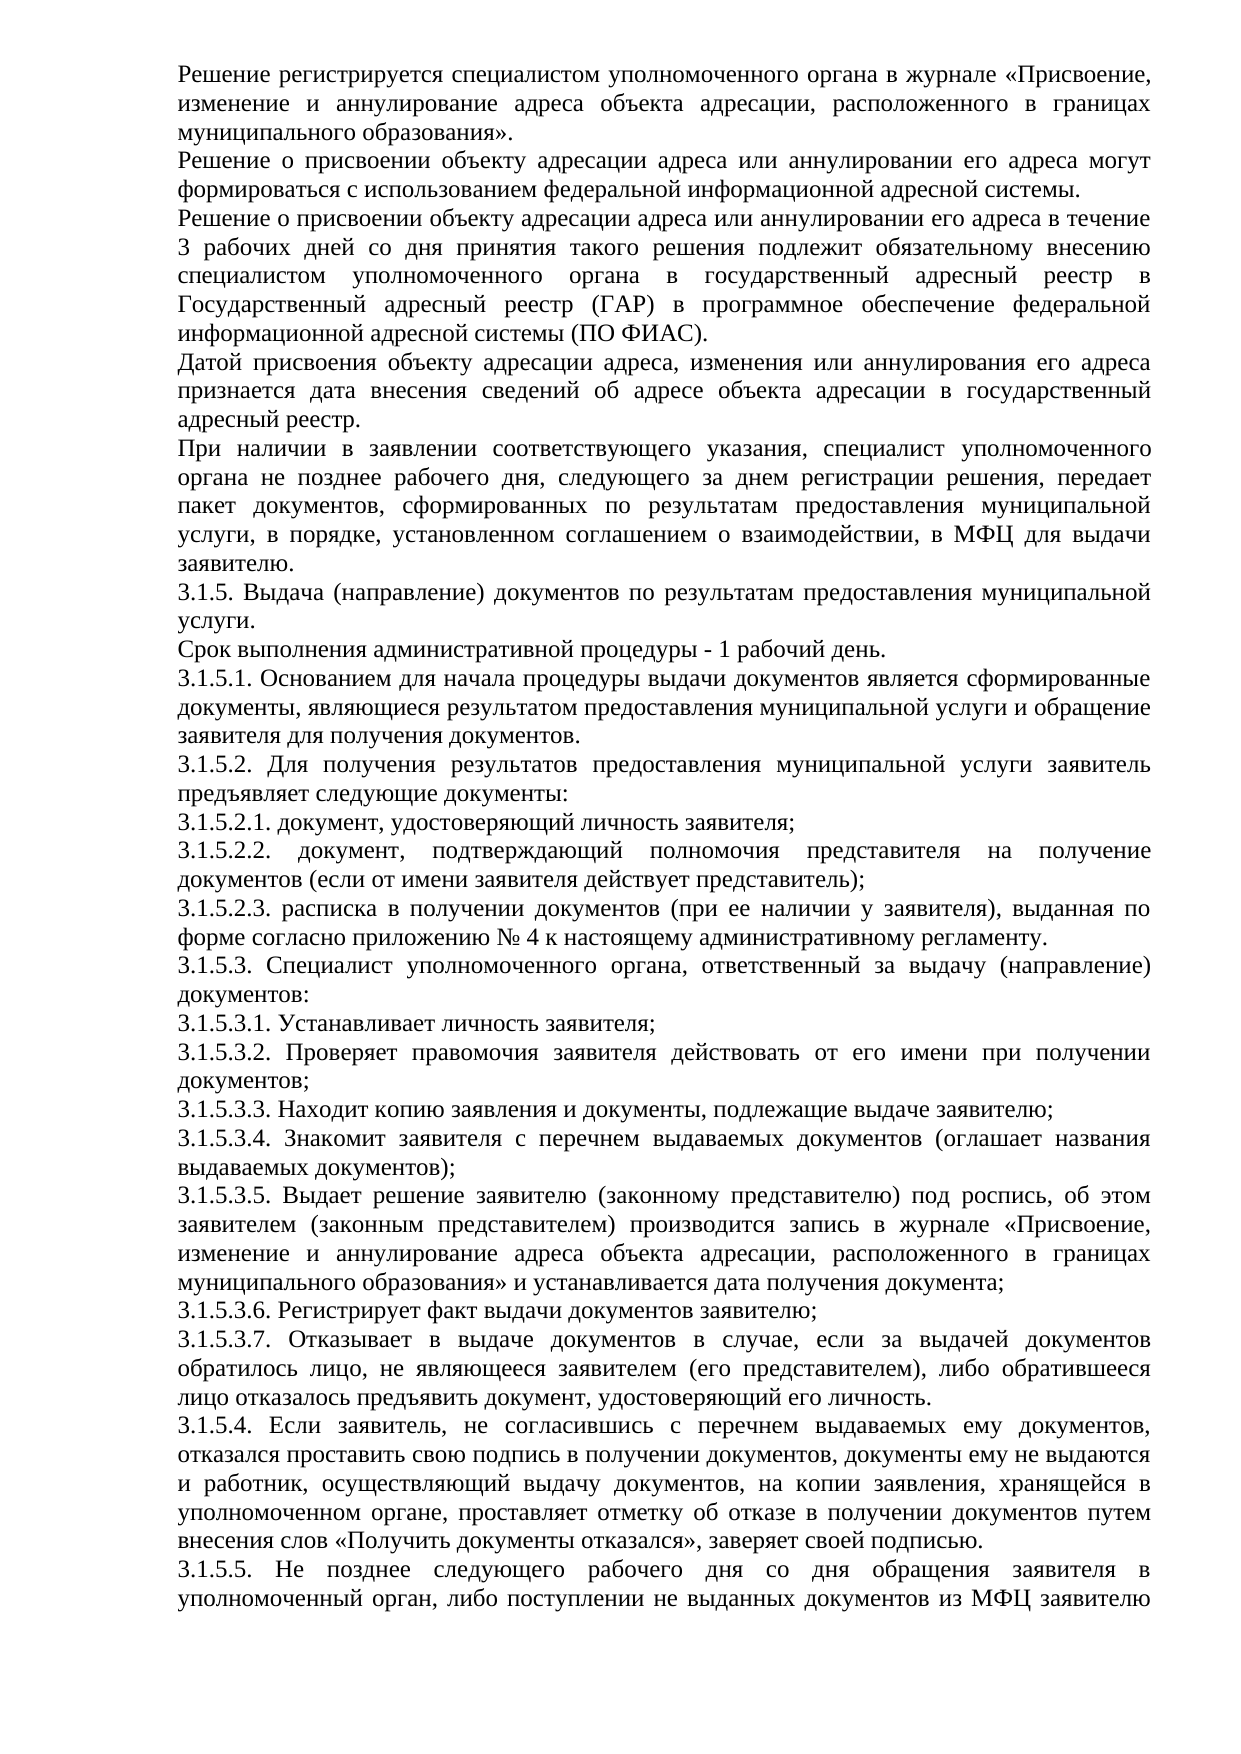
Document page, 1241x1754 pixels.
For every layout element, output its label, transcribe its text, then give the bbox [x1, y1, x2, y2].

text 3.1.5.3.6. Регистрирует факт выдачи документов заявителю; [177, 1295, 1152, 1324]
text 3.1.5.3.1. Устанавливает личность заявителя; [177, 1008, 1152, 1037]
text 3.1.5.2. Для получения результатов предоставления муниципальной услуги заявитель предъявляет следующие документы: [177, 749, 1152, 807]
text Решение о присвоении объекту адресации адреса или аннулировании его адреса в течение 3 рабочих дней со дня принятия такого решения подлежит обязательному внесению специалистом уполномоченного органа в государственный адресный реестр в Государственный адресный реестр (ГАР) в программное обеспечение федеральной информационной адресной системы (ПО ФИАС). [177, 203, 1152, 347]
text Решение о присвоении объекту адресации адреса или аннулировании его адреса могут формироваться с использованием федеральной информационной адресной системы. [177, 145, 1152, 203]
text 3.1.5.3.2. Проверяет правомочия заявителя действовать от его имени при получении документов; [177, 1037, 1152, 1094]
text 3.1.5.2.3. расписка в получении документов (при ее наличии у заявителя), выданная по форме согласно приложению № 4 к настоящему административному регламенту. [177, 893, 1152, 950]
text 3.1.5.3.7. Отказывает в выдаче документов в случае, если за выдачей документов обратилось лицо, не являющееся заявителем (его представителем), либо обратившееся лицо отказалось предъявить документ, удостоверяющий его личность. [177, 1324, 1152, 1410]
text 3.1.5.3. Специалист уполномоченного органа, ответственный за выдачу (направление) документов: [177, 950, 1152, 1008]
text Срок выполнения административной процедуры - 1 рабочий день. [177, 634, 1152, 663]
text При наличии в заявлении соответствующего указания, специалист уполномоченного органа не позднее рабочего дня, следующего за днем регистрации решения, передает пакет документов, сформированных по результатам предоставления муниципальной услуги, в порядке, установленном соглашением о взаимодействии, в МФЦ для выдачи заявителю. [177, 433, 1152, 577]
text 3.1.5.3.3. Находит копию заявления и документы, подлежащие выдаче заявителю; [177, 1094, 1152, 1123]
text 3.1.5.1. Основанием для начала процедуры выдачи документов является сформированные документы, являющиеся результатом предоставления муниципальной услуги и обращение заявителя для получения документов. [177, 663, 1152, 749]
text 3.1.5.3.5. Выдает решение заявителю (законному представителю) под роспись, об этом заявителем (законным представителем) производится запись в журнале «Присвоение, изменение и аннулирование адреса объекта адресации, расположенного в границах муниципального образования» и устанавливается дата получения документа; [177, 1180, 1152, 1295]
text 3.1.5.2.1. документ, удостоверяющий личность заявителя; [177, 807, 1152, 835]
text 3.1.5.3.4. Знакомит заявителя с перечнем выдаваемых документов (оглашает названия выдаваемых документов); [177, 1123, 1152, 1180]
text 3.1.5.4. Если заявитель, не согласившись с перечнем выдаваемых ему документов, отказался проставить свою подпись в получении документов, документы ему не выдаются и работник, осуществляющий выдачу документов, на копии заявления, хранящейся в уполномоченном органе, проставляет отметку об отказе в получении документов путем внесения слов «Получить документы отказался», заверяет своей подписью. [177, 1410, 1152, 1554]
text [177, 1554, 1152, 1612]
text 3.1.5.2.2. документ, подтверждающий полномочия представителя на получение документов (если от имени заявителя действует представитель); [177, 835, 1152, 893]
text Решение регистрируется специалистом уполномоченного органа в журнале «Присвоение, изменение и аннулирование адреса объекта адресации, расположенного в границах муниципального образования». [177, 59, 1152, 145]
text Датой присвоения объекту адресации адреса, изменения или аннулирования его адреса признается дата внесения сведений об адресе объекта адресации в государственный адресный реестр. [177, 347, 1152, 433]
text 3.1.5. Выдача (направление) документов по результатам предоставления муниципальной услуги. [177, 577, 1152, 634]
